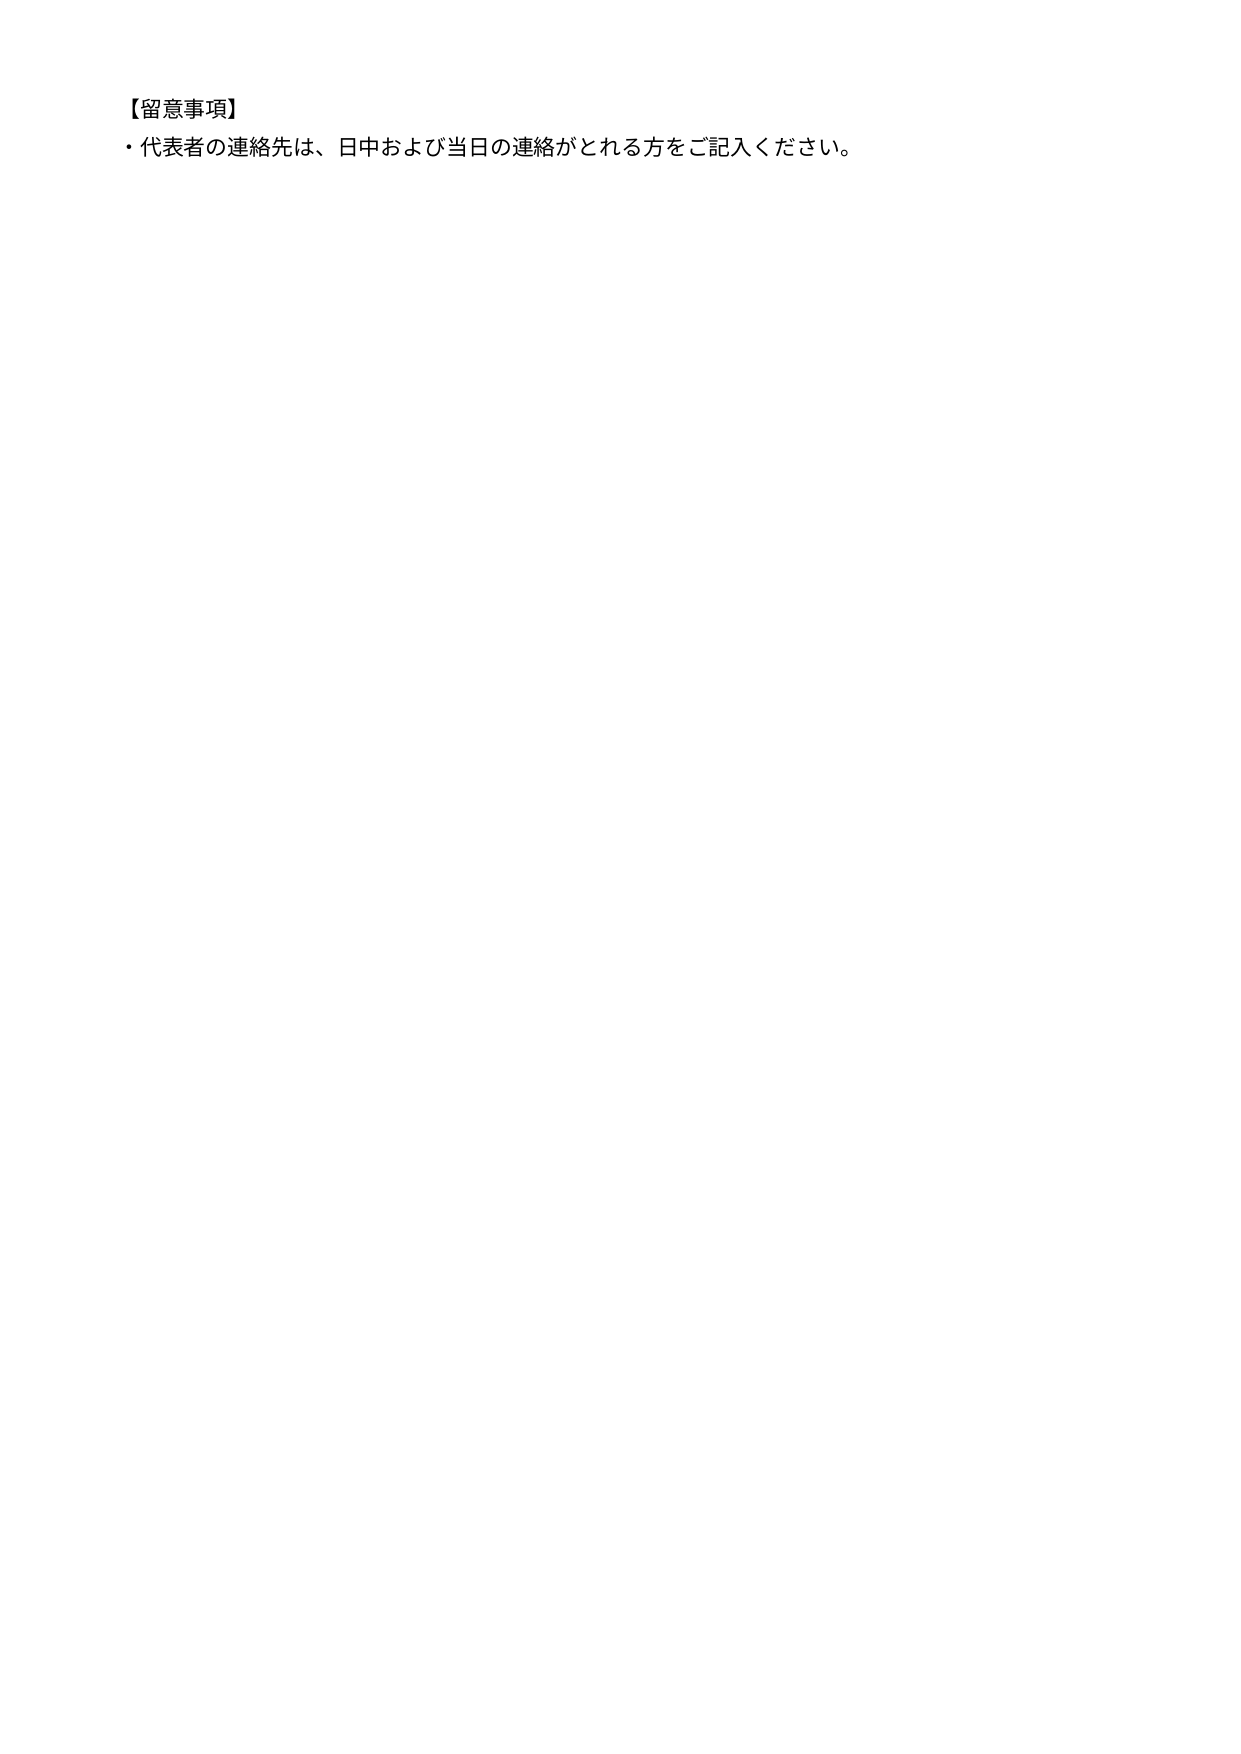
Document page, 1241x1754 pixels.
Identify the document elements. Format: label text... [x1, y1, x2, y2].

text ・代表者の連絡先は、日中および当日の連絡がとれる方をご記入ください。 [118, 127, 1122, 164]
text 【留意事項】 [118, 89, 1122, 127]
